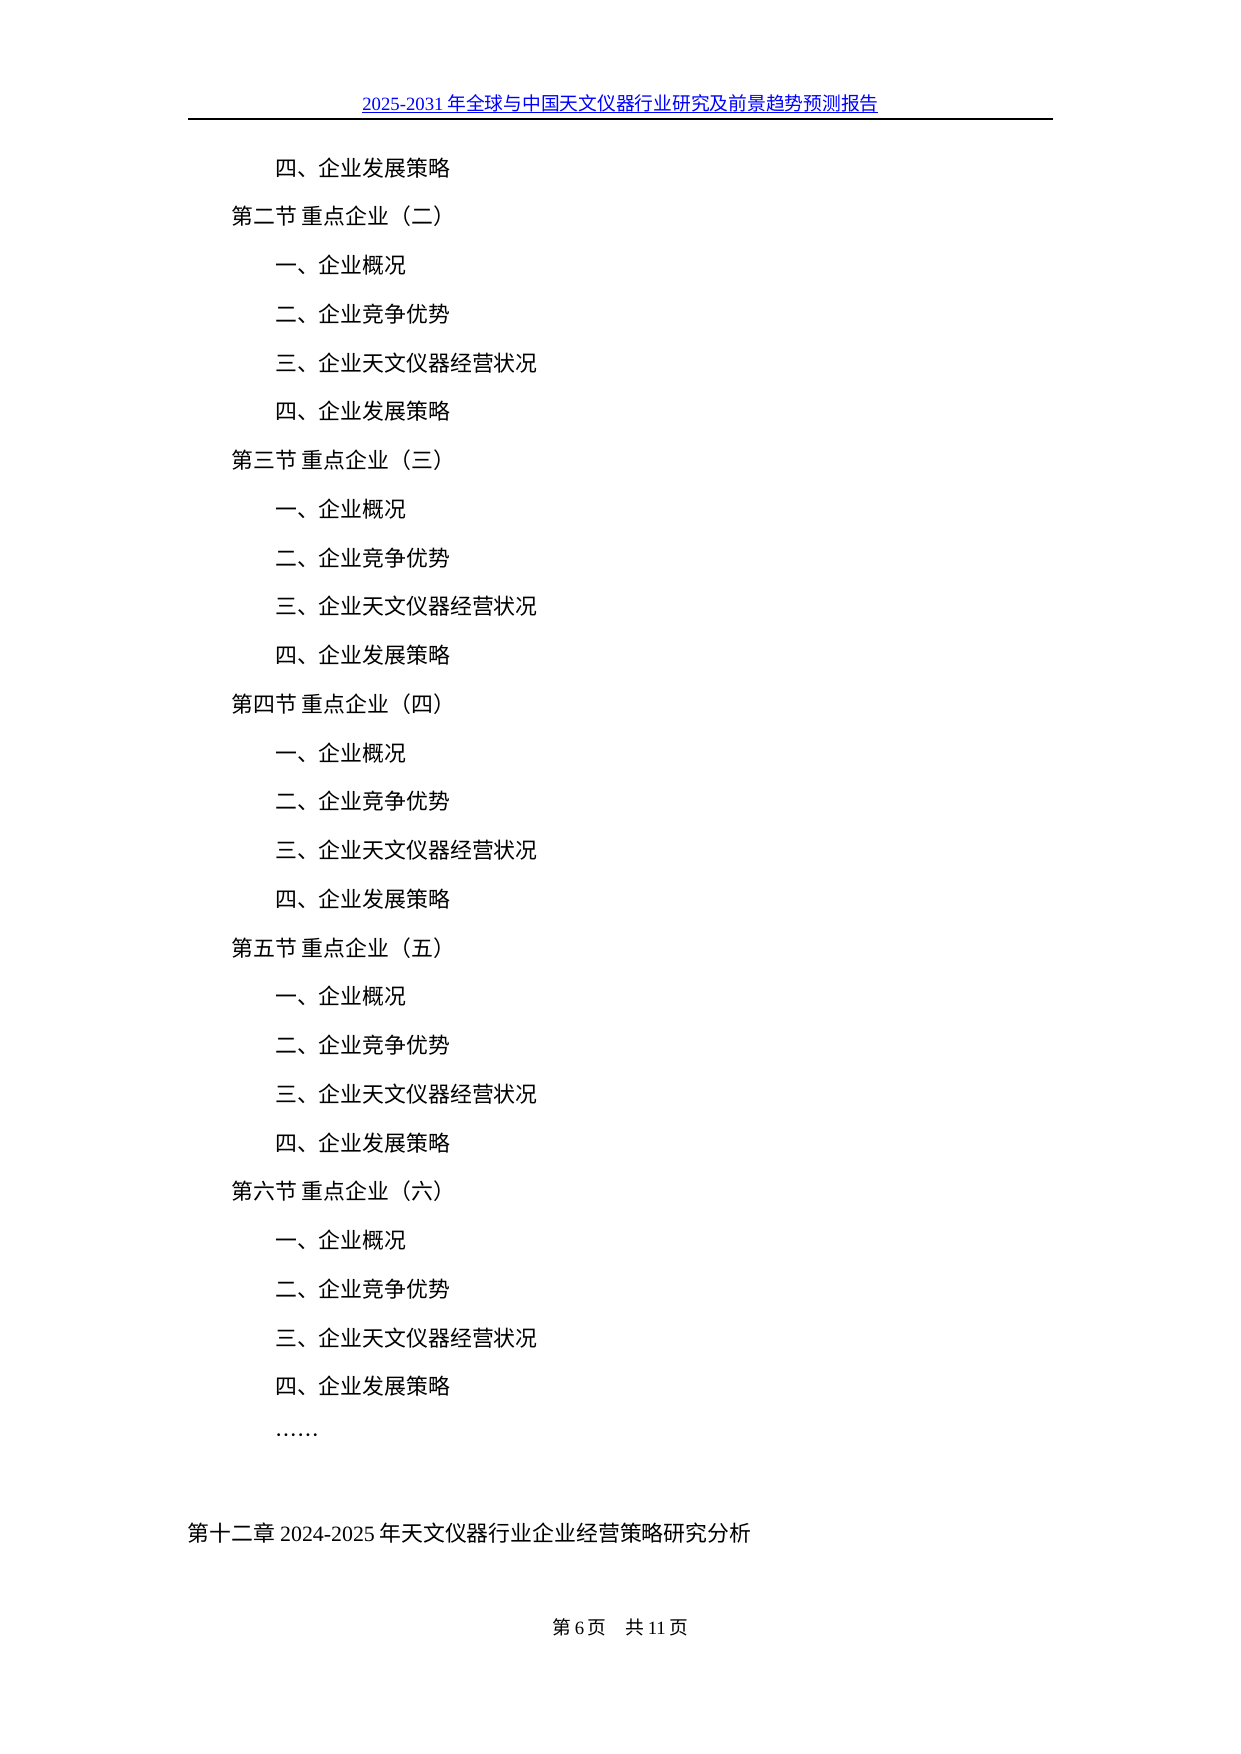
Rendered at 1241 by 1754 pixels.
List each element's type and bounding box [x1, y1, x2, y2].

text [187, 150, 1053, 1548]
